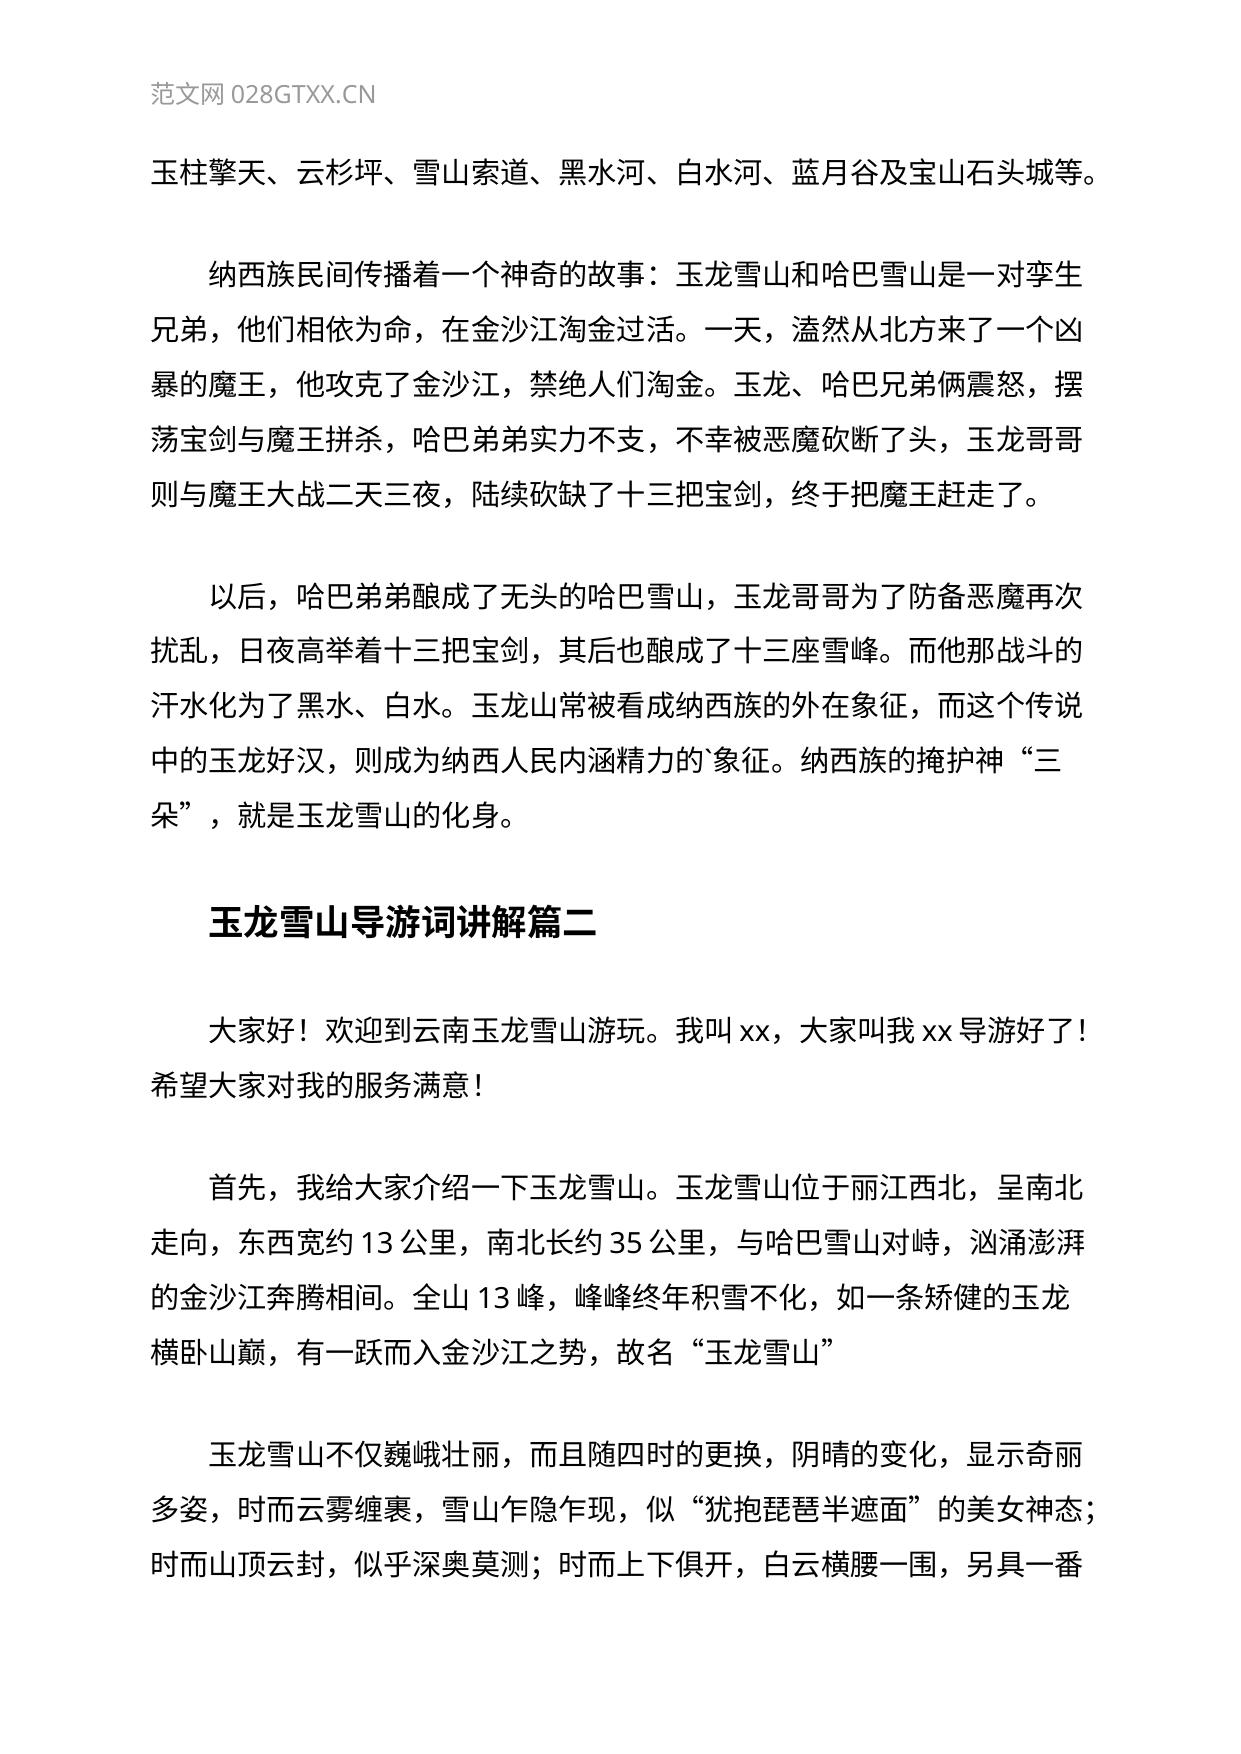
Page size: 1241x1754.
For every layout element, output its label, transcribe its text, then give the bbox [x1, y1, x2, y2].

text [150, 1431, 1090, 1583]
text 纳西族民间传播着一个神奇的故事：玉龙雪山和哈巴雪山是一对孪生兄弟，他们相依为命，在金沙江淘金过活。一天，溘然从北方来了一个凶暴的魔王，他攻克了金沙江，禁绝人们淘金。玉龙、哈巴兄弟俩震怒，摆荡宝剑与魔王拼杀，哈巴弟弟实力不支，不幸被恶魔砍断了头，玉龙哥哥则与魔王大战二天三夜，陆续砍缺了十三把宝剑，终于把魔王赶走了。 [150, 252, 1090, 514]
text 大家好！欢迎到云南玉龙雪山游玩。我叫xx，大家叫我xx导游好了！希望大家对我的服务满意！ [150, 1008, 1090, 1105]
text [150, 150, 1090, 192]
text 首先，我给大家介绍一下玉龙雪山。玉龙雪山位于丽江西北，呈南北走向，东西宽约13公里，南北长约35公里，与哈巴雪山对峙，汹涌澎湃的金沙江奔腾相间。全山13峰，峰峰终年积雪不化，如一条矫健的玉龙横卧山巅，有一跃而入金沙江之势，故名“玉龙雪山” [150, 1165, 1090, 1372]
text 玉龙雪山导游词讲解篇二 [150, 894, 1090, 946]
text 以后，哈巴弟弟酿成了无头的哈巴雪山，玉龙哥哥为了防备恶魔再次扰乱，日夜高举着十三把宝剑，其后也酿成了十三座雪峰。而他那战斗的汗水化为了黑水、白水。玉龙山常被看成纳西族的外在象征，而这个传说中的玉龙好汉，则成为纳西人民内涵精力的`象征。纳西族的掩护神“三朵”，就是玉龙雪山的化身。 [150, 573, 1090, 835]
